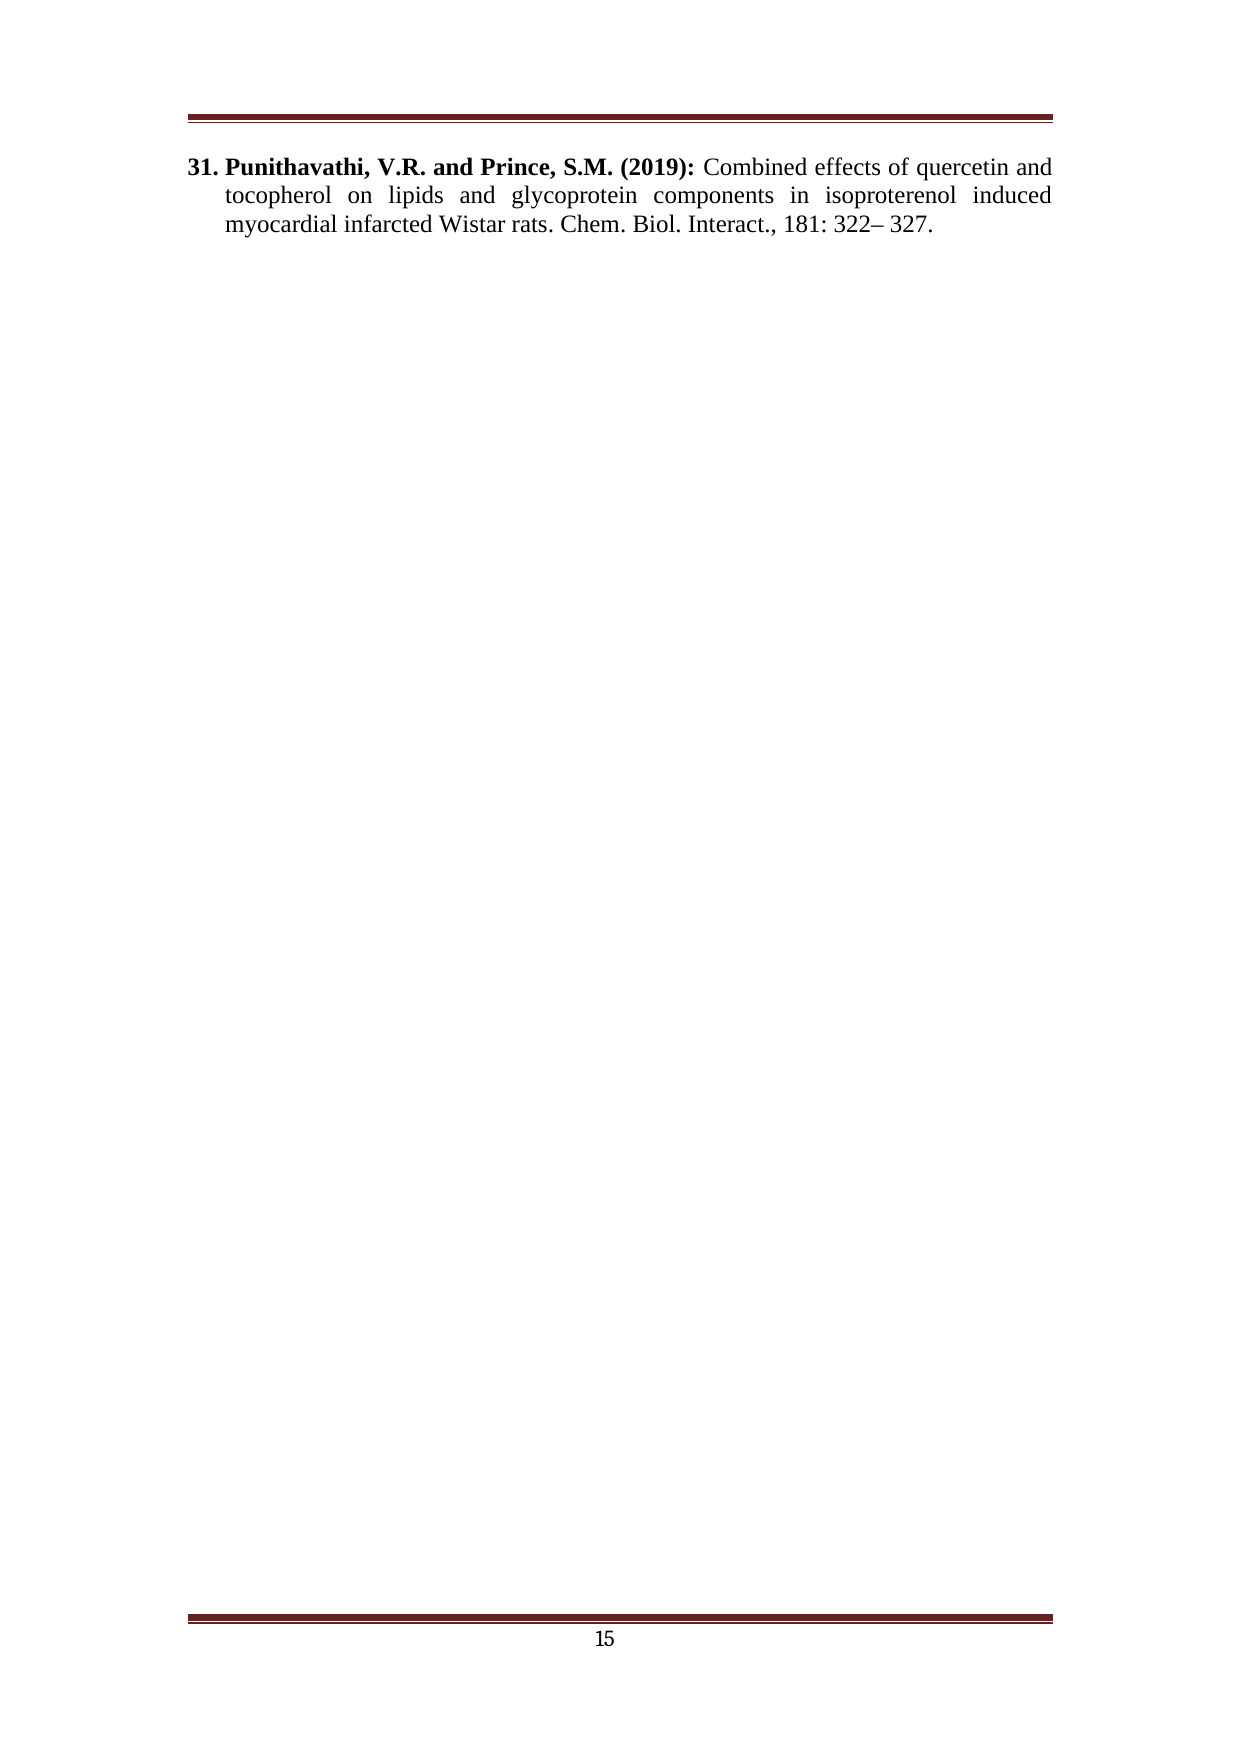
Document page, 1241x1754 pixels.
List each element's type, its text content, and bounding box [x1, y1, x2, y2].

list Punithavathi, V.R. and Prince, S.M. (2019): Combined effects of quercetin and tocopherol on lipids and glycoprotein components in isoproterenol induced myocardial infarcted Wistar rats. Chem. Biol. Interact., 181: 322– 327. [187, 152, 1053, 238]
